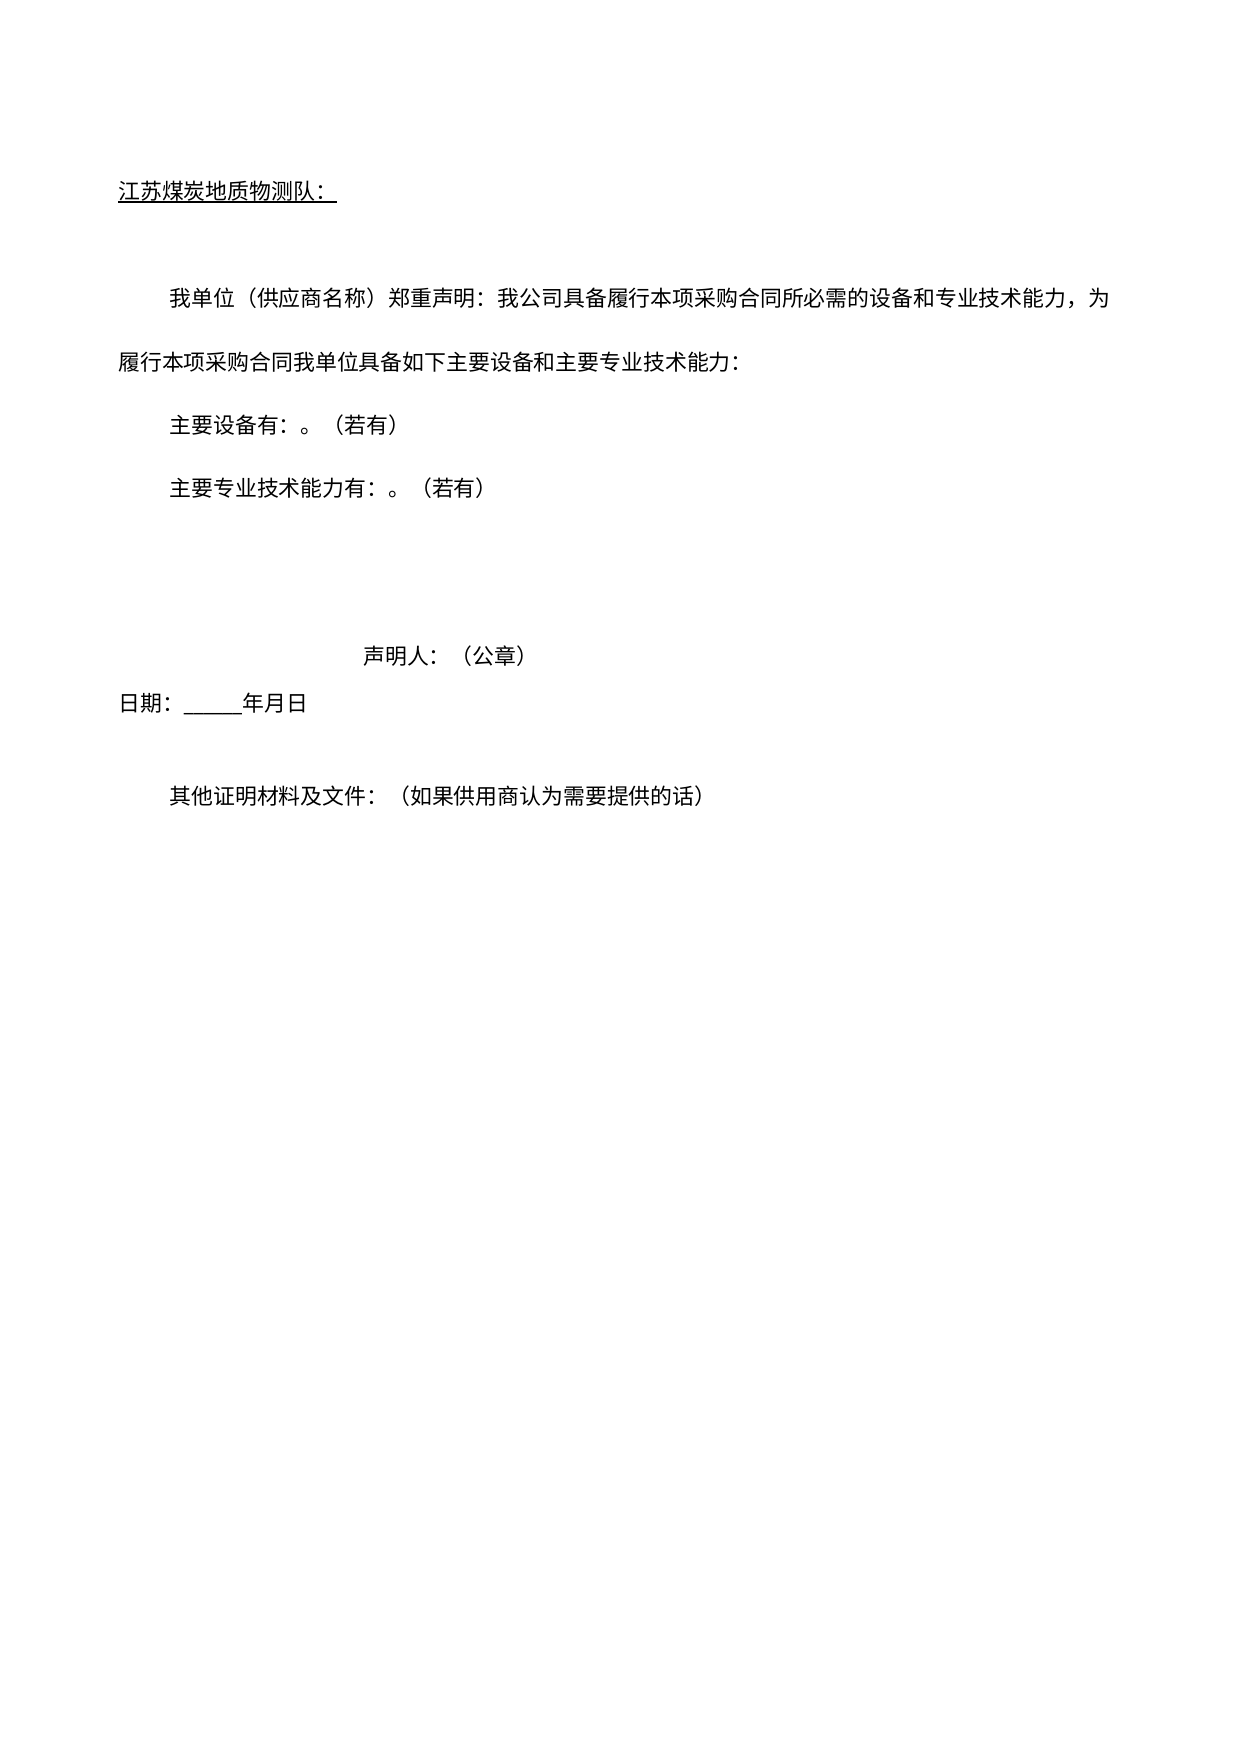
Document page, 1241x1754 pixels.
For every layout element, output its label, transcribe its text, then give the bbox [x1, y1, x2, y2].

text 主要专业技术能力有：。（若有） [118, 471, 1122, 503]
text 日期：______年月日 [118, 686, 1122, 718]
text 江苏煤炭地质物测队： [118, 174, 1122, 206]
text 其他证明材料及文件：（如果供用商认为需要提供的话） [118, 779, 1122, 810]
text 主要设备有：。（若有） [118, 408, 1122, 439]
text 声明人：（公章） [118, 639, 1122, 671]
text 我单位（供应商名称）郑重声明：我公司具备履行本项采购合同所必需的设备和专业技术能力，为履行本项采购合同我单位具备如下主要设备和主要专业技术能力： [118, 281, 1122, 376]
